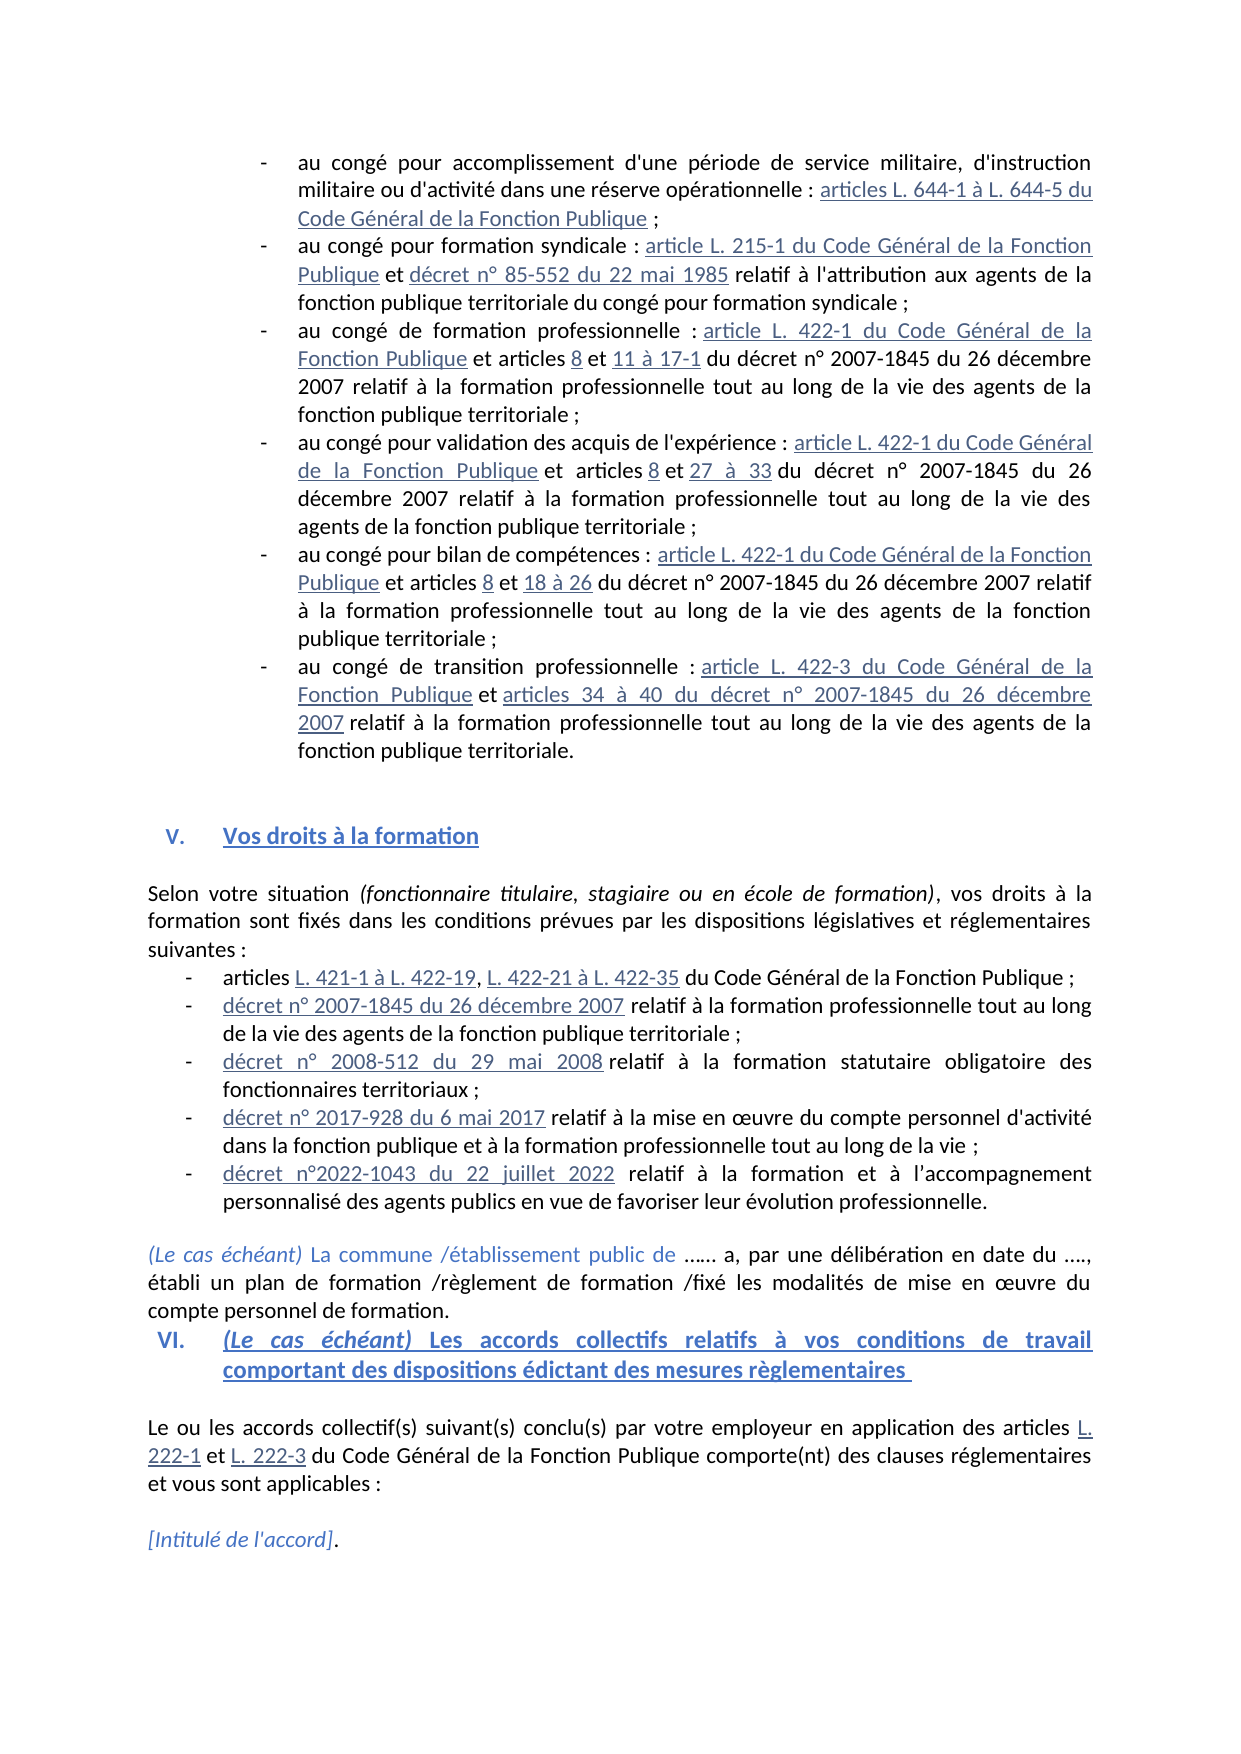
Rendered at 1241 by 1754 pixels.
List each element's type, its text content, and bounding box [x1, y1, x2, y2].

list articles L. 421-1 à L. 422-19, L. 422-21 à L. 422-35 du Code Général de la Fonction Publique ; [185, 963, 1093, 991]
list décret n° 2008-512 du 29 mai 2008 relatif à la formation statutaire obligatoire des fonctionnaires territoriaux ; [185, 1047, 1093, 1103]
list Vos droits à la formation [185, 820, 1093, 851]
list au congé pour accomplissement d'une période de service militaire, d'instruction militaire ou d'activité dans une réserve opérationnelle : articles L. 644-1 à L. 644-5 du Code Général de la Fonction Publique ; [260, 148, 1093, 232]
list au congé pour validation des acquis de l'expérience : article L. 422-1 du Code Général de la Fonction Publique et articles 8 et 27 à 33 du décret n° 2007-1845 du 26 décembre 2007 relatif à la formation professionnelle tout au long de la vie des agents de la fonction publique territoriale ; [260, 428, 1093, 540]
list décret n° 2007-1845 du 26 décembre 2007 relatif à la formation professionnelle tout au long de la vie des agents de la fonction publique territoriale ; [185, 991, 1093, 1047]
list (Le cas échéant) Les accords collectifs relatifs à vos conditions de travail comportant des dispositions édictant des mesures règlementaires [185, 1324, 1093, 1385]
text [Intitulé de l'accord]. [148, 1525, 1093, 1553]
list décret n°2022-1043 du 22 juillet 2022 relatif à la formation et à l’accompagnement personnalisé des agents publics en vue de favoriser leur évolution professionnelle. [185, 1159, 1093, 1215]
list au congé de formation professionnelle : article L. 422-1 du Code Général de la Fonction Publique et articles 8 et 11 à 17-1 du décret n° 2007-1845 du 26 décembre 2007 relatif à la formation professionnelle tout au long de la vie des agents de la fonction publique territoriale ; [260, 316, 1093, 428]
text (Le cas échéant) La commune /établissement public de …… a, par une délibération en date du …., établi un plan de formation /règlement de formation /fixé les modalités de mise en œuvre du compte personnel de formation. [148, 1240, 1093, 1324]
text Selon votre situation (fonctionnaire titulaire, stagiaire ou en école de formation), vos droits à la formation sont fixés dans les conditions prévues par les dispositions législatives et réglementaires suivantes : [148, 851, 1093, 963]
list décret n° 2017-928 du 6 mai 2017 relatif à la mise en œuvre du compte personnel d'activité dans la fonction publique et à la formation professionnelle tout au long de la vie ; [185, 1103, 1093, 1159]
list au congé pour formation syndicale : article L. 215-1 du Code Général de la Fonction Publique et décret n° 85-552 du 22 mai 1985 relatif à l'attribution aux agents de la fonction publique territoriale du congé pour formation syndicale ; [260, 232, 1093, 316]
text Le ou les accords collectif(s) suivant(s) conclu(s) par votre employeur en application des articles L. 222-1 et L. 222-3 du Code Général de la Fonction Publique comporte(nt) des clauses réglementaires et vous sont applicables : [148, 1385, 1093, 1497]
list au congé de transition professionnelle : article L. 422-3 du Code Général de la Fonction Publique et articles 34 à 40 du décret n° 2007-1845 du 26 décembre 2007 relatif à la formation professionnelle tout au long de la vie des agents de la fonction publique territoriale. [260, 652, 1093, 764]
list au congé pour bilan de compétences : article L. 422-1 du Code Général de la Fonction Publique et articles 8 et 18 à 26 du décret n° 2007-1845 du 26 décembre 2007 relatif à la formation professionnelle tout au long de la vie des agents de la fonction publique territoriale ; [260, 540, 1093, 652]
